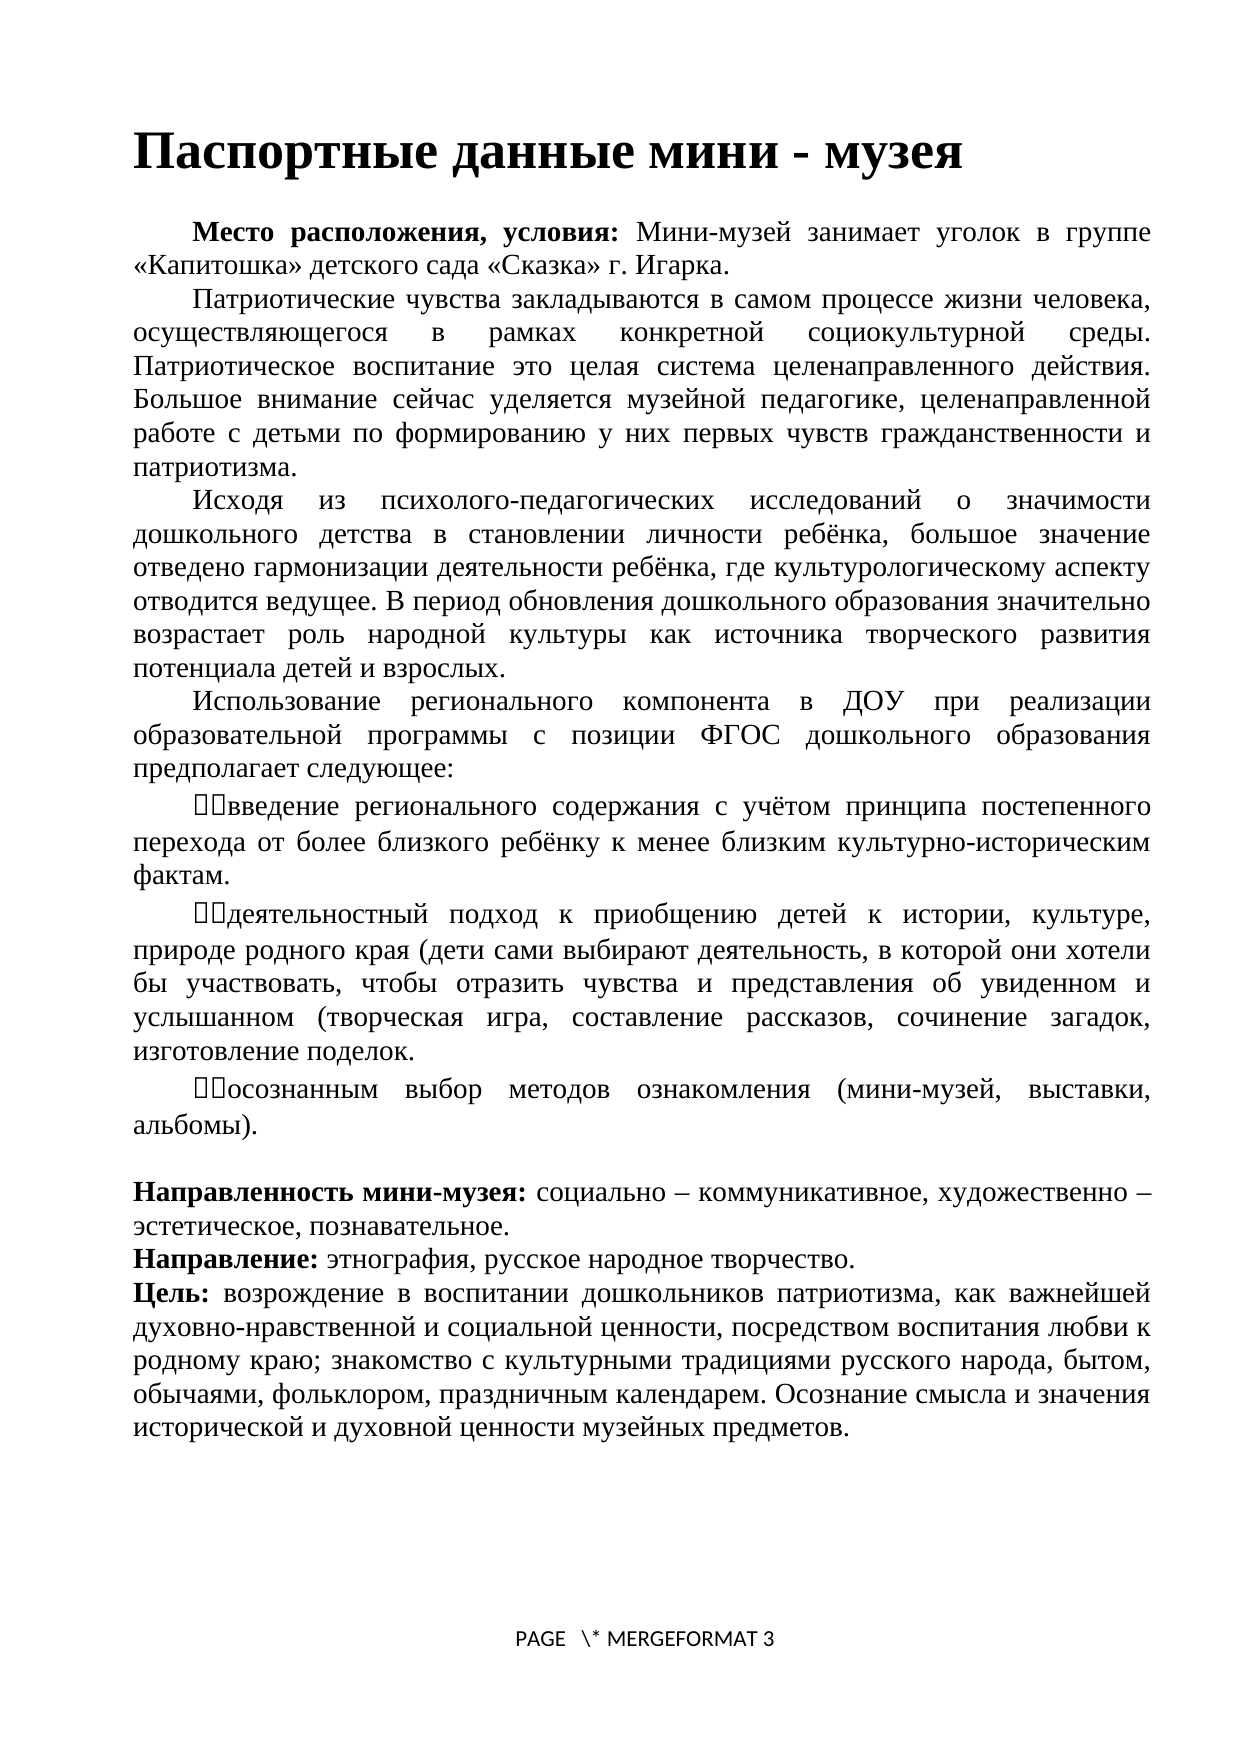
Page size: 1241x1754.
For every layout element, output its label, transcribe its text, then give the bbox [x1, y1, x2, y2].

text Использование регионального компонента в ДОУ при реализации образовательной программы с позиции ФГОС дошкольного образования предполагает следующее: [133, 683, 1152, 784]
text Патриотические чувства закладываются в самом процессе жизни человека, осуществляющегося в рамках конкретной социокультурной среды. Патриотическое воспитание это целая система целенаправленного действия. Большое внимание сейчас уделяется музейной педагогике, целенаправленной работе с детьми по формированию у них первых чувств гражданственности и патриотизма. [133, 281, 1152, 482]
text Исходя из психолого-педагогических исследований о значимости дошкольного детства в становлении личности ребёнка, большое значение отведено гармонизации деятельности ребёнка, где культурологическому аспекту отводится ведущее. В период обновления дошкольного образования значительно возрастает роль народной культуры как источника творческого развития потенциала детей и взрослых. [133, 482, 1152, 683]
text деятельностный подход к приобщению детей к истории, культуре, природе родного края (дети сами выбирают деятельность, в которой они хотели бы участвовать, чтобы отразить чувства и представления об увиденном и услышанном (творческая игра, составление рассказов, сочинение загадок, изготовление поделок. [133, 892, 1152, 1066]
text Паспортные данные мини - музея [133, 118, 1152, 180]
text Направленность мини-музея: социально – коммуникативное, художественно – эстетическое, познавательное. [133, 1174, 1152, 1242]
text введение регионального содержания с учётом принципа постепенного перехода от более близкого ребёнку к менее близким культурно-историческим фактам. [133, 784, 1152, 891]
text Цель: возрождение в воспитании дошкольников патриотизма, как важнейшей духовно-нравственной и социальной ценности, посредством воспитания любви к родному краю; знакомство с культурными традициями русского народа, бытом, обычаями, фольклором, праздничным календарем. Осознание смысла и значения исторической и духовной ценности музейных предметов. [133, 1275, 1152, 1443]
text Место расположения, условия: Мини-музей занимает уголок в группе «Капитошка» детского сада «Сказка» г. Игарка. [133, 214, 1152, 281]
text осознанным выбор методов ознакомления (мини-музей, выставки, альбомы). [133, 1068, 1152, 1141]
text Направление: этнография, русское народное творчество. [133, 1242, 1152, 1275]
